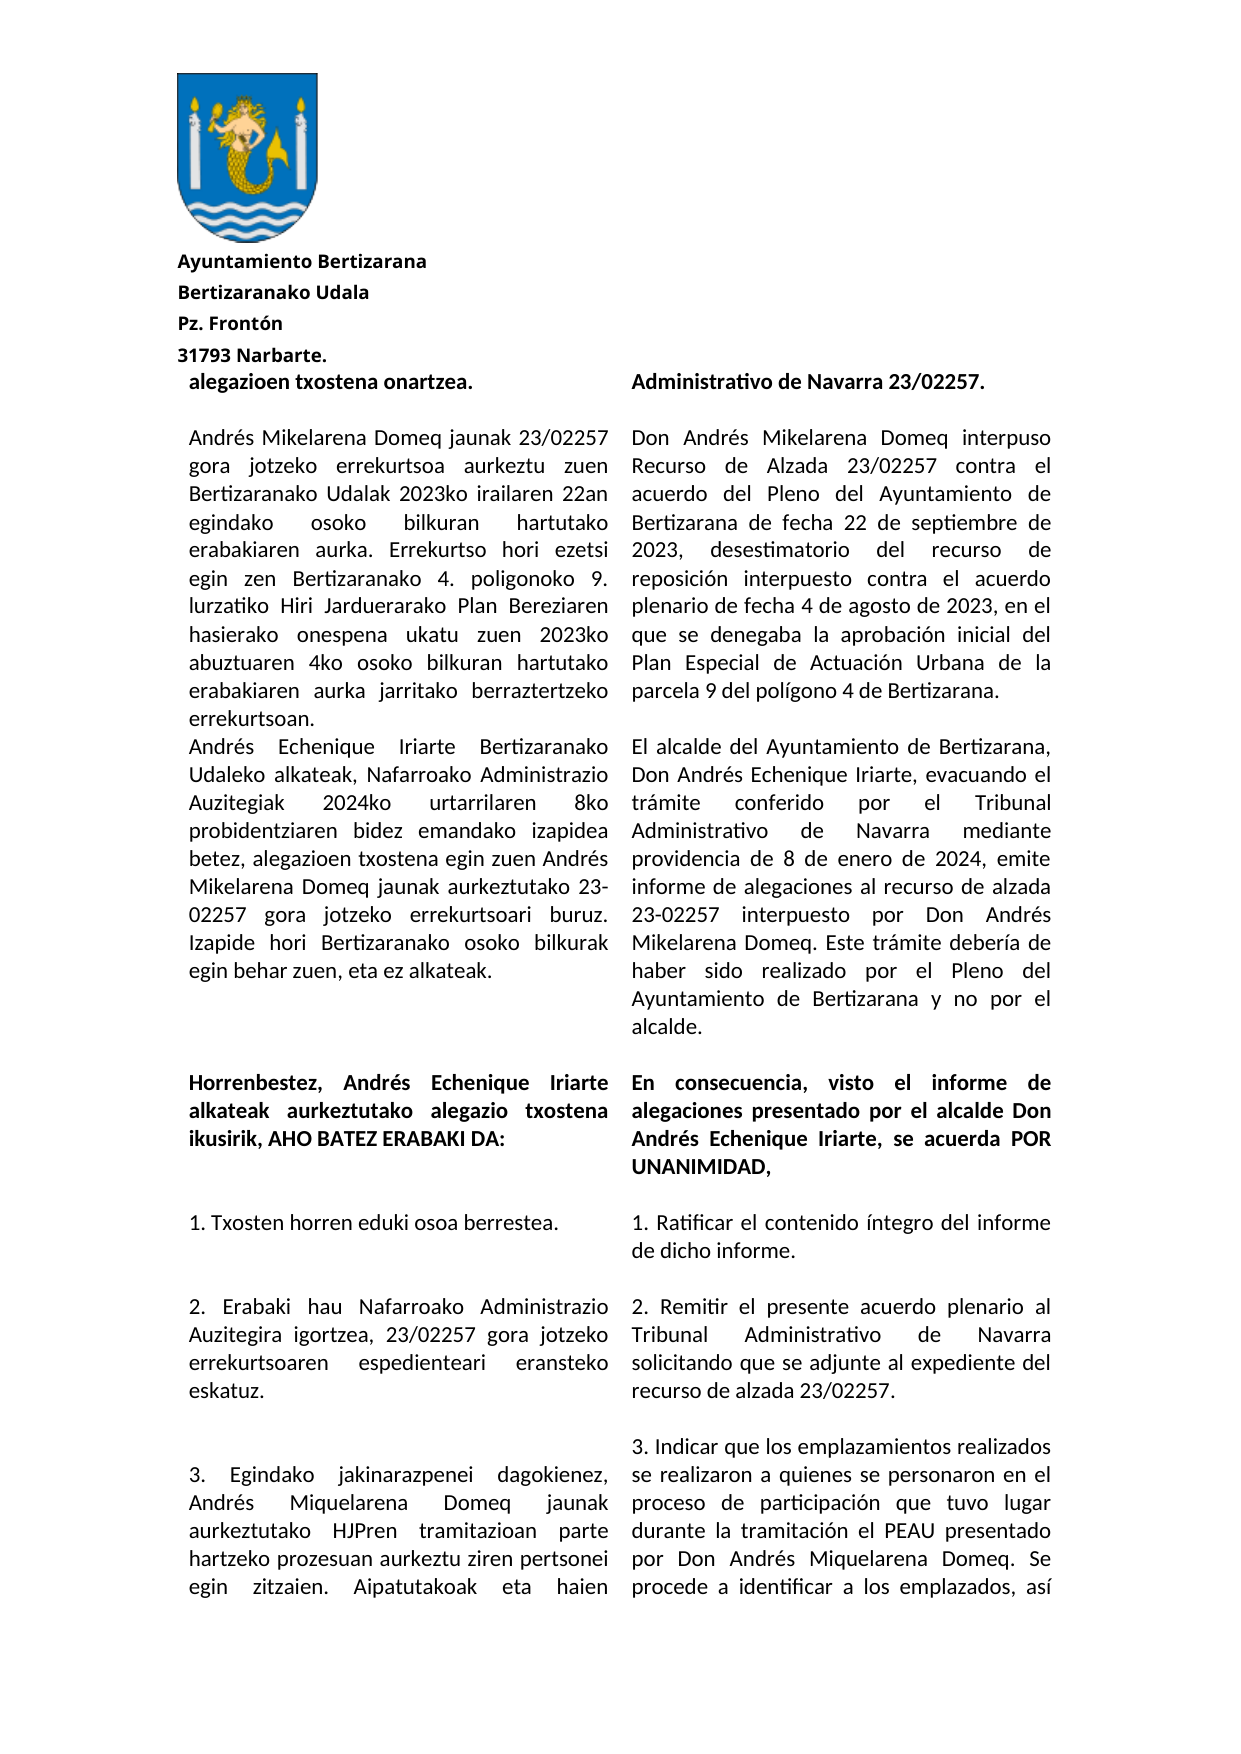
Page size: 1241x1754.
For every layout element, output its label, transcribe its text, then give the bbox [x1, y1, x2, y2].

picture [177, 73, 318, 243]
table_cell Don Andrés Mikelarena Domeq interpuso Recurso de Alzada 23/02257 contra el acuerdo del Pleno del Ayuntamiento de Bertizarana de fecha 22 de septiembre de 2023, desestimatorio del recurso de reposición interpuesto contra el acuerdo plenario de fecha 4 de agosto de 2023, en el que se denegaba la aprobación inicial del Plan Especial de Actuación Urbana de la parcela 9 del polígono 4 de Bertizarana. [620, 424, 1063, 732]
table_cell Horrenbestez, Andrés Echenique Iriarte alkateak aurkeztutako alegazio txostena ikusirik, AHO BATEZ ERABAKI DA: [177, 1068, 620, 1208]
table_cell El alcalde del Ayuntamiento de Bertizarana, Don Andrés Echenique Iriarte, evacuando el trámite conferido por el Tribunal Administrativo de Navarra mediante providencia de 8 de enero de 2024, emite informe de alegaciones al recurso de alzada 23-02257 interpuesto por Don Andrés Mikelarena Domeq. Este trámite debería de haber sido realizado por el Pleno del Ayuntamiento de Bertizarana y no por el alcalde. [620, 732, 1063, 1068]
table_cell Andrés Mikelarena Domeq jaunak 23/02257 gora jotzeko errekurtsoa aurkeztu zuen Bertizaranako Udalak 2023ko irailaren 22an egindako osoko bilkuran hartutako erabakiaren aurka. Errekurtso hori ezetsi egin zen Bertizaranako 4. poligonoko 9. lurzatiko Hiri Jarduerarako Plan Bereziaren hasierako onespena ukatu zuen 2023ko abuztuaren 4ko osoko bilkuran hartutako erabakiaren aurka jarritako berraztertzeko errekurtsoan. [177, 424, 620, 732]
table_cell 1. Txosten horren eduki osoa berrestea. [177, 1208, 620, 1292]
table_header 2. 23/02257 Nafarroako Administrazio Auzitegiaren errekurtsoari erantzuteko alegazioen txostena onartzea. [177, 368, 620, 423]
table_cell En consecuencia, visto el informe de alegaciones presentado por el alcalde Don Andrés Echenique Iriarte, se acuerda POR UNANIMIDAD, [620, 1068, 1063, 1208]
table_cell Andrés Echenique Iriarte Bertizaranako Udaleko alkateak, Nafarroako Administrazio Auzitegiak 2024ko urtarrilaren 8ko probidentziaren bidez emandako izapidea betez, alegazioen txostena egin zuen Andrés Mikelarena Domeq jaunak aurkeztutako 23-02257 gora jotzeko errekurtsoari buruz. Izapide hori Bertizaranako osoko bilkurak egin behar zuen, eta ez alkateak. [177, 732, 620, 1068]
table_cell 1. Ratificar el contenido íntegro del informe de dicho informe. [620, 1208, 1063, 1292]
table_header 2. Aprobación del informe de alegaciones en respuesta al recurso del Tribunal Administrativo de Navarra 23/02257. [620, 368, 1063, 423]
